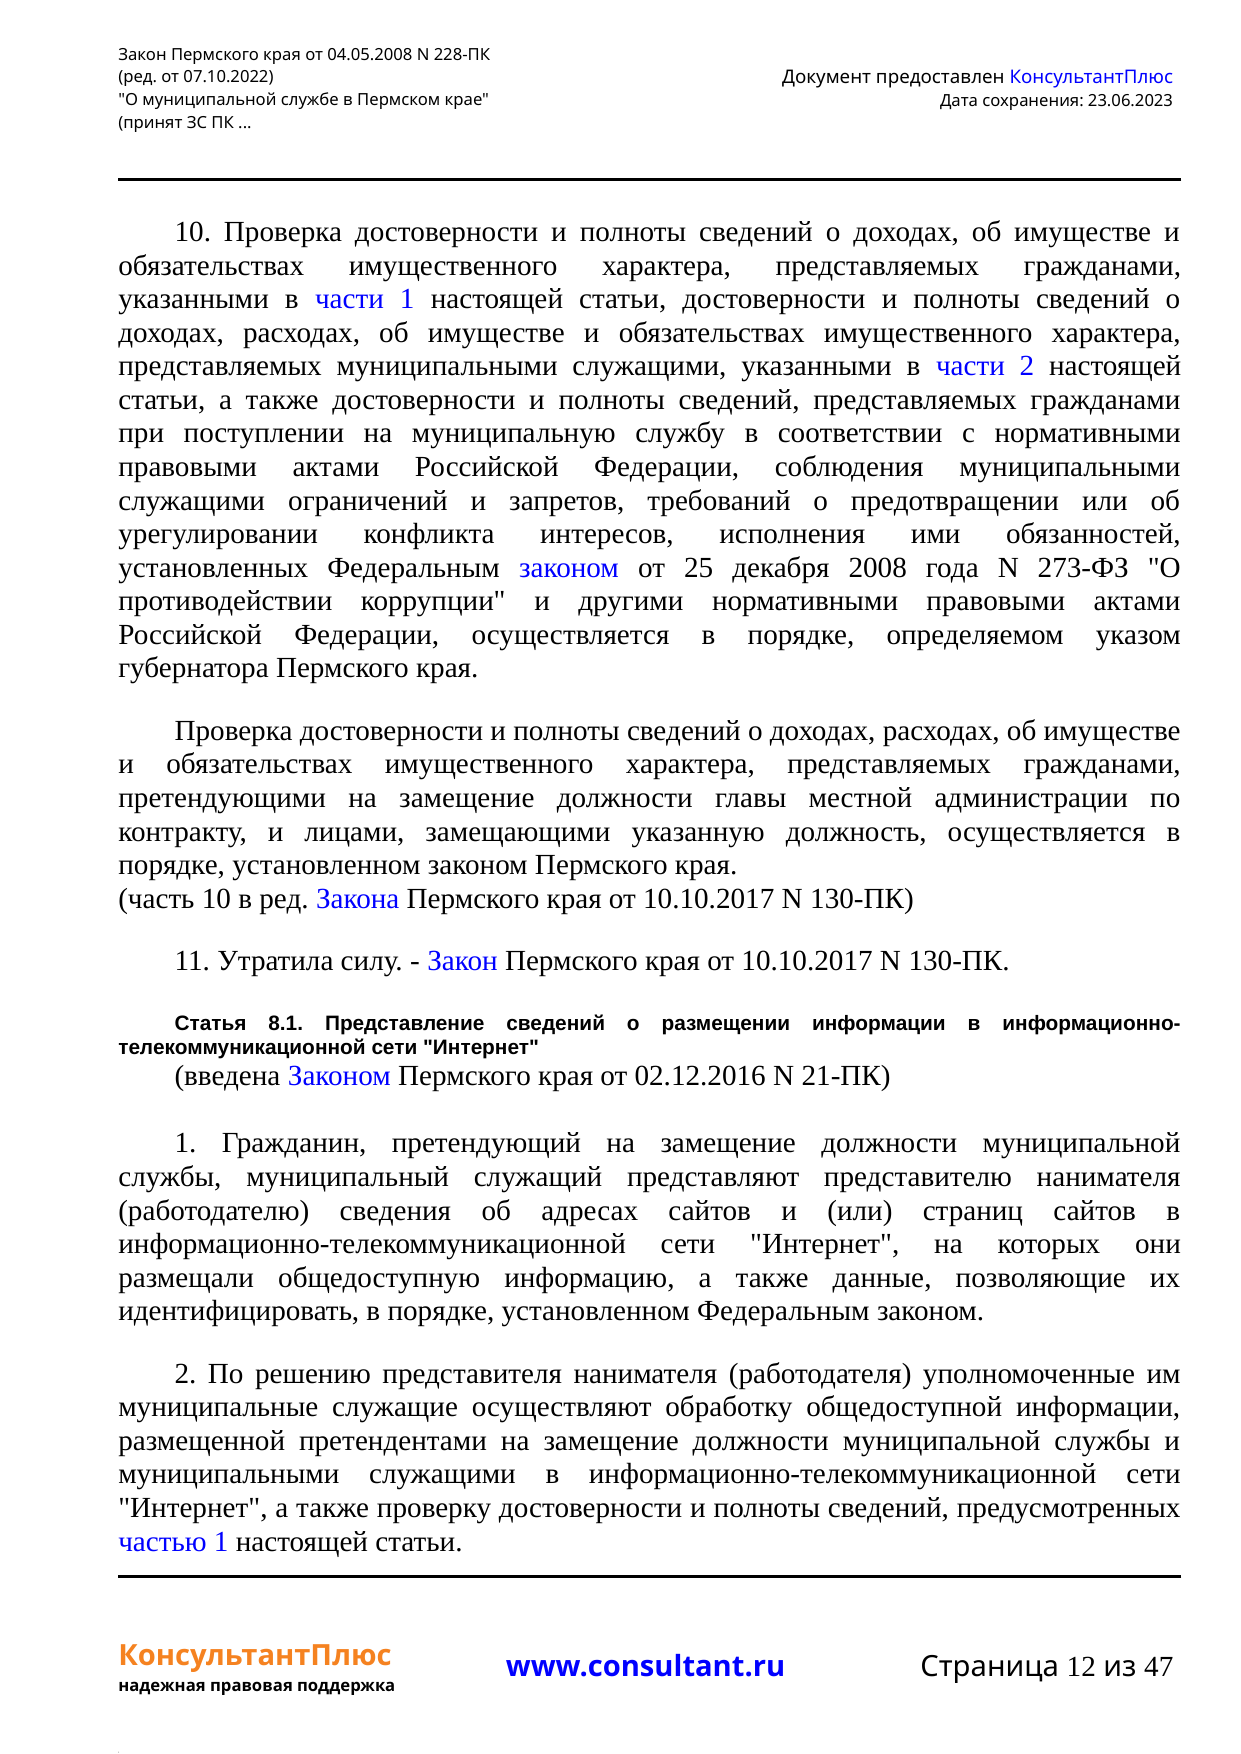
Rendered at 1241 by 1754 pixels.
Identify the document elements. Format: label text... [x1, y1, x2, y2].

text (часть 10 в ред. Закона Пермского края от 10.10.2017 N 130-ПК) [118, 881, 1181, 914]
text 10. Проверка достоверности и полноты сведений о доходах, об имуществе и обязательствах имущественного характера, представляемых гражданами, указанными в части 1 настоящей статьи, достоверности и полноты сведений о доходах, расходах, об имуществе и обязательствах имущественного характера, представляемых муниципальными служащими, указанными в части 2 настоящей статьи, а также достоверности и полноты сведений, представляемых гражданами при поступлении на муниципальную службу в соответствии с нормативными правовыми актами Российской Федерации, соблюдения муниципальными служащими ограничений и запретов, требований о предотвращении или об урегулировании конфликта интересов, исполнения ими обязанностей, установленных Федеральным законом от 25 декабря 2008 года N 273-ФЗ "О противодействии коррупции" и другими нормативными правовыми актами Российской Федерации, осуществляется в порядке, определяемом указом губернатора Пермского края. [118, 214, 1181, 684]
text 2. По решению представителя нанимателя (работодателя) уполномоченные им муниципальные служащие осуществляют обработку общедоступной информации, размещенной претендентами на замещение должности муниципальной службы и муниципальными служащими в информационно-телекоммуникационной сети "Интернет", а также проверку достоверности и полноты сведений, предусмотренных частью 1 настоящей статьи. [118, 1356, 1181, 1557]
text Проверка достоверности и полноты сведений о доходах, расходах, об имуществе и обязательствах имущественного характера, представляемых гражданами, претендующими на замещение должности главы местной администрации по контракту, и лицами, замещающими указанную должность, осуществляется в порядке, установленном законом Пермского края. [118, 713, 1181, 881]
text (введена Законом Пермского края от 02.12.2016 N 21-ПК) [118, 1058, 1181, 1092]
text 11. Утратила силу. - Закон Пермского края от 10.10.2017 N 130-ПК. [118, 943, 1181, 977]
title Статья 8.1. Представление сведений о размещении информации в информационно-телекоммуникационной сети "Интернет" [118, 1011, 1181, 1058]
text 1. Гражданин, претендующий на замещение должности муниципальной службы, муниципальный служащий представляют представителю нанимателя (работодателю) сведения об адресах сайтов и (или) страниц сайтов в информационно-телекоммуникационной сети "Интернет", на которых они размещали общедоступную информацию, а также данные, позволяющие их идентифицировать, в порядке, установленном Федеральным законом. [118, 1126, 1181, 1327]
